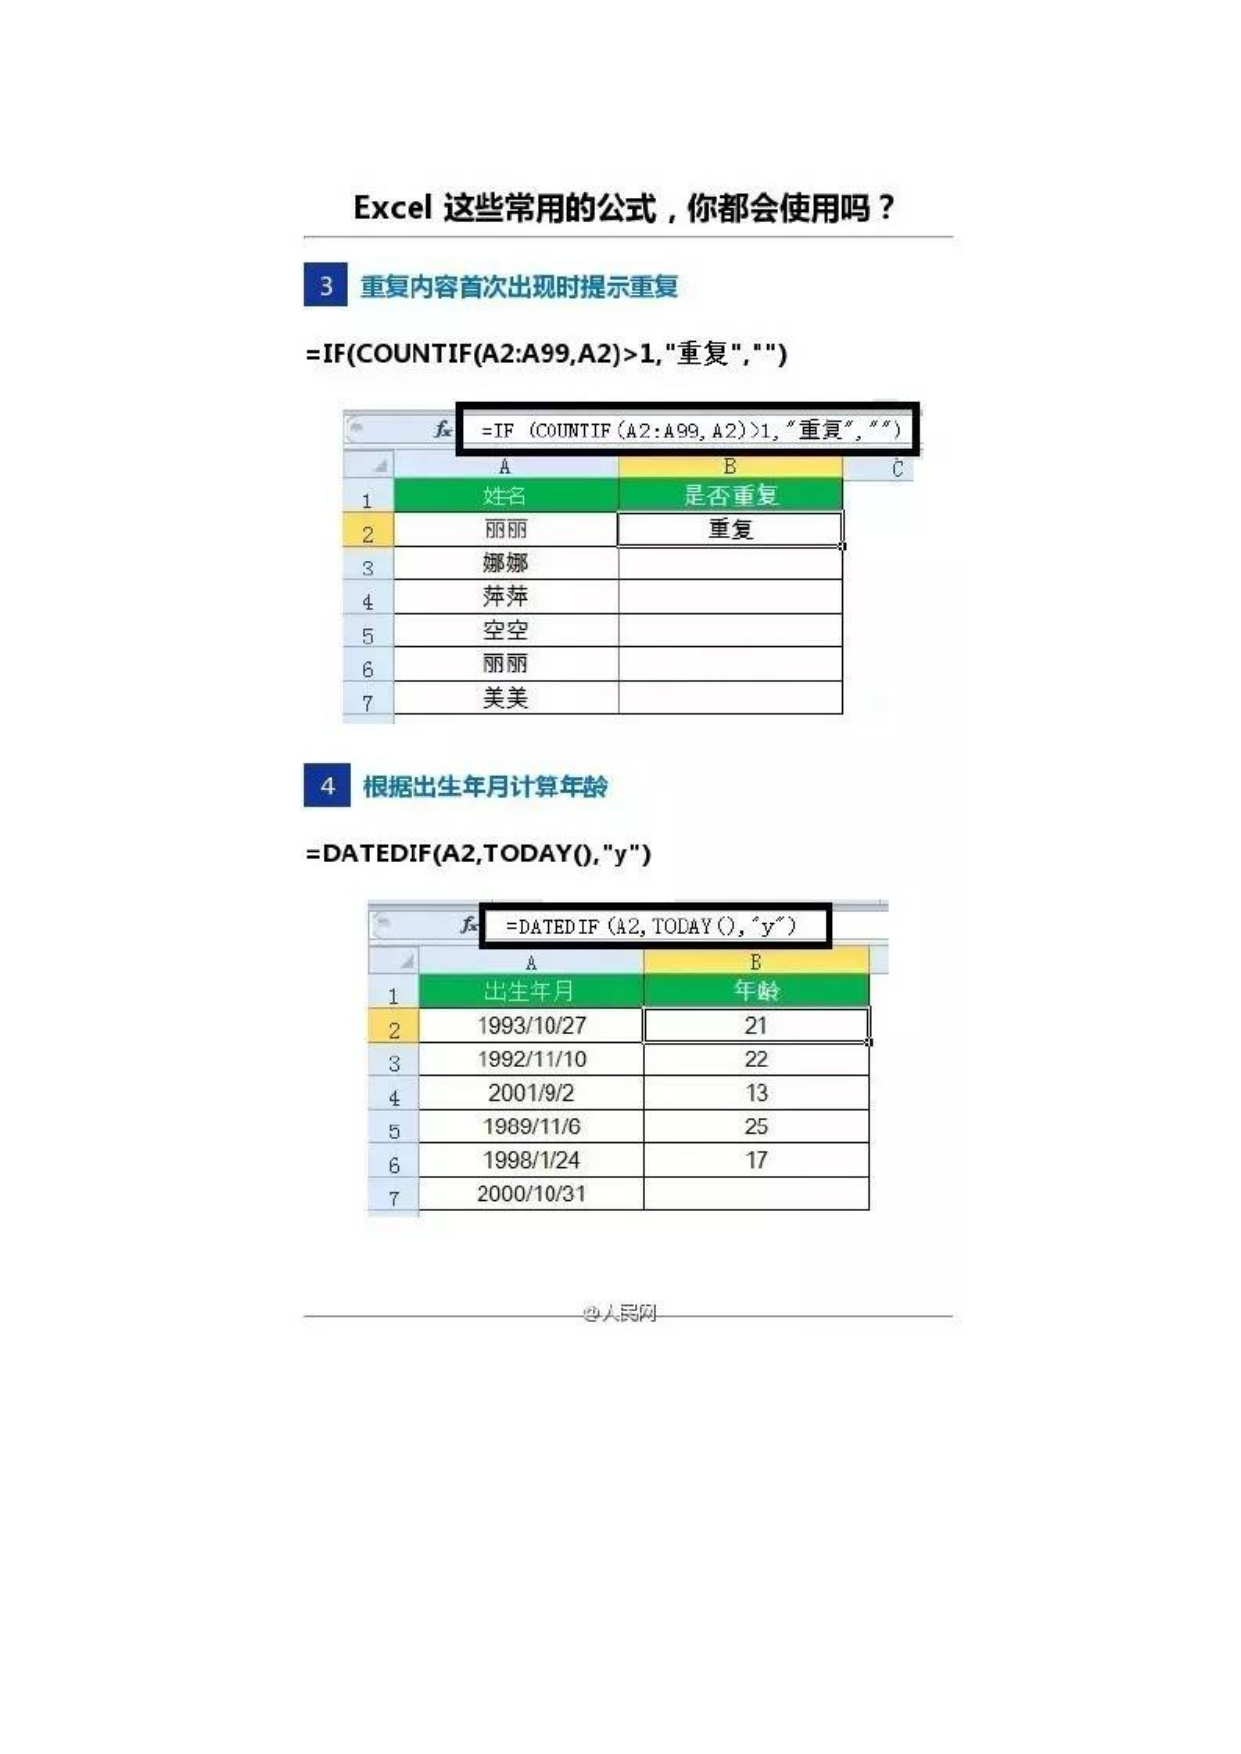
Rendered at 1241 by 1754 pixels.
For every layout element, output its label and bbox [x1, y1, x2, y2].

picture [276, 162, 964, 1333]
